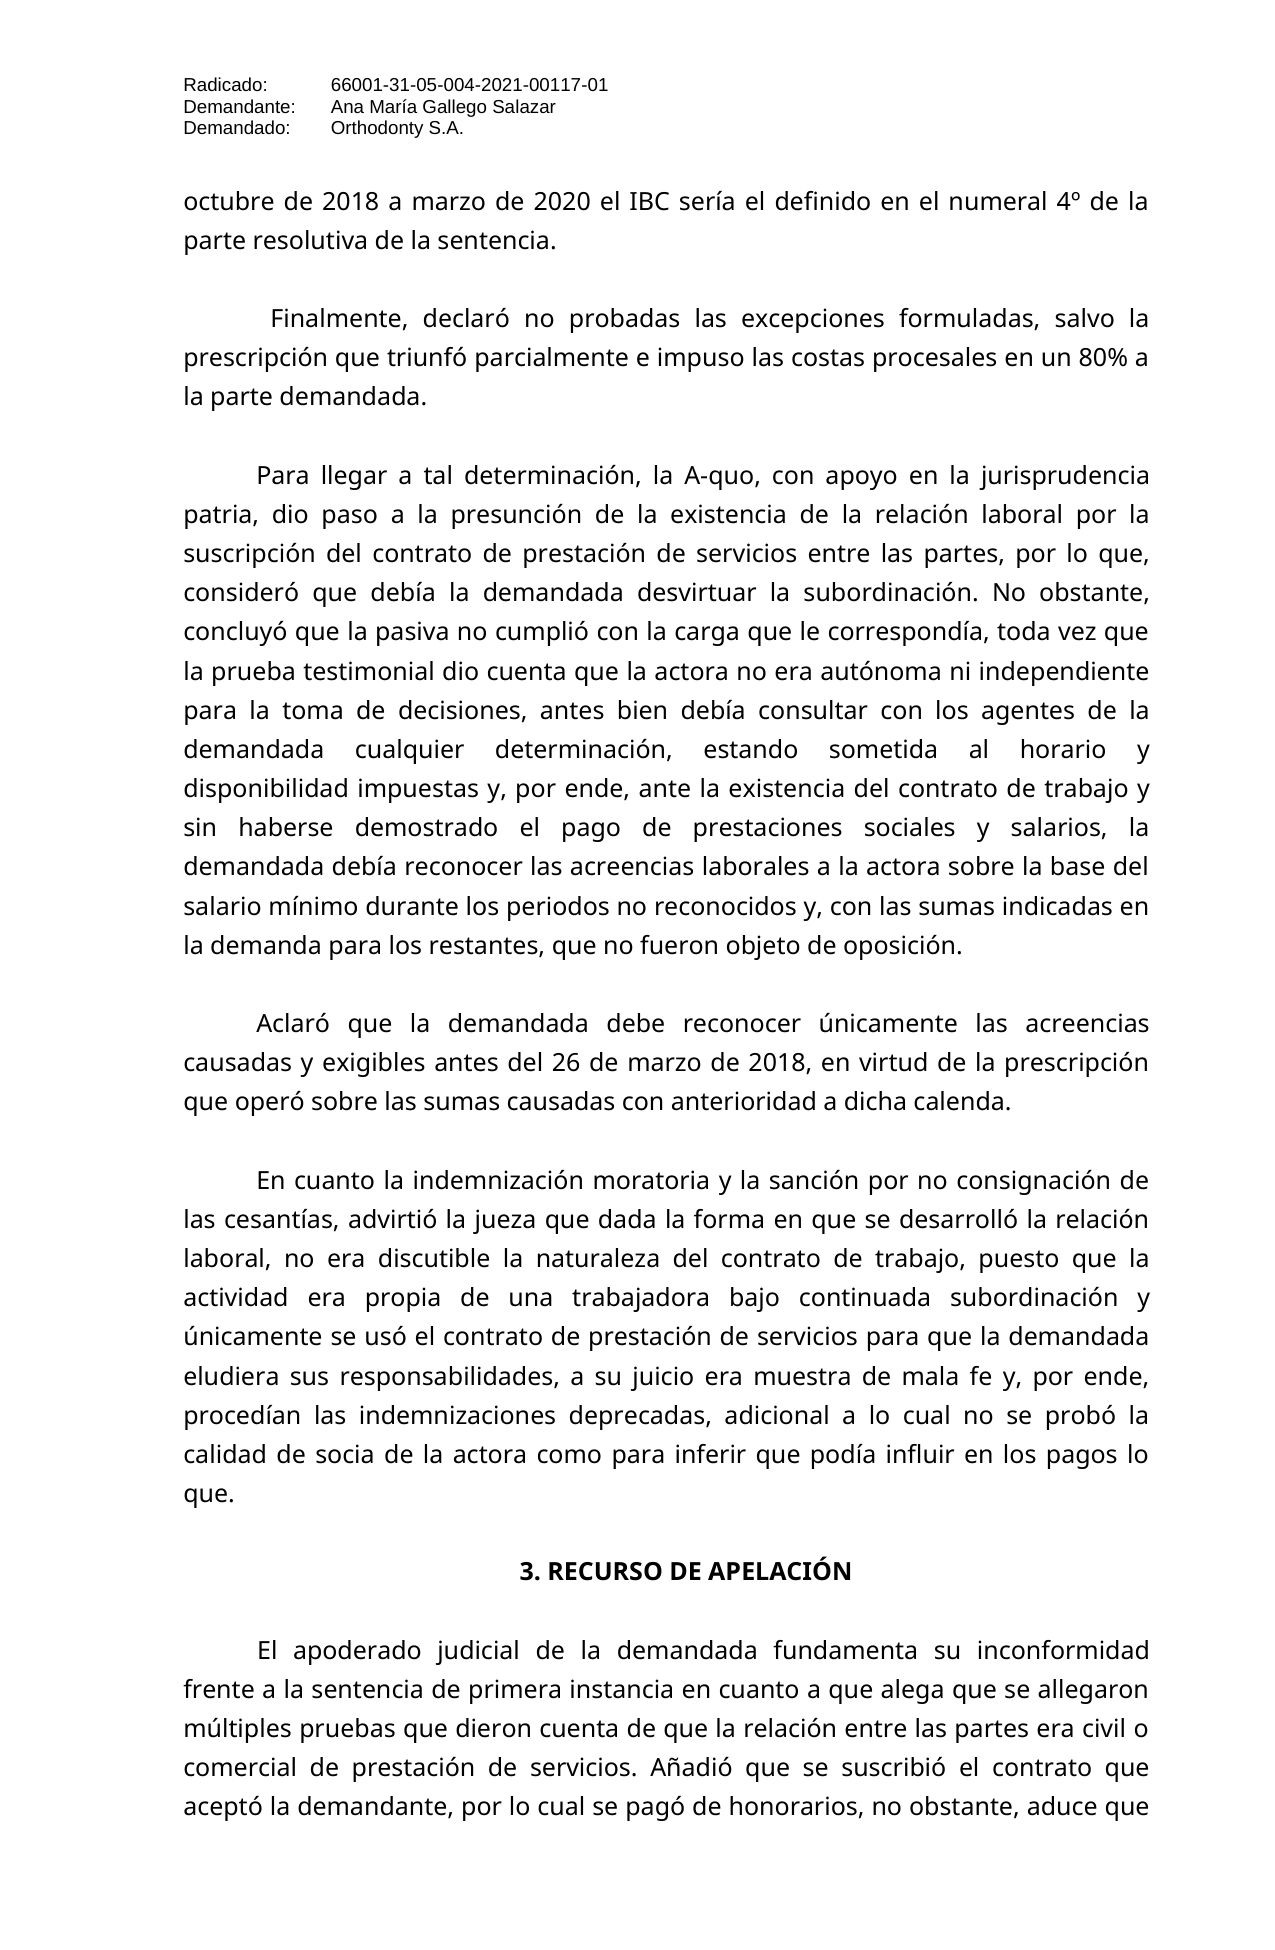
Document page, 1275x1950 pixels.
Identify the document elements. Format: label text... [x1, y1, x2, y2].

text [183, 1632, 1151, 1823]
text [183, 183, 1151, 256]
text Para llegar a tal determinación, la A-quo, con apoyo en la jurisprudencia patria, dio paso a la presunción de la existencia de la relación laboral por la suscripción del contrato de prestación de servicios entre las partes, por lo que, consideró que debía la demandada desvirtuar la subordinación. No obstante, concluyó que la pasiva no cumplió con la carga que le correspondía, toda vez que la prueba testimonial dio cuenta que la actora no era autónoma ni independiente para la toma de decisiones, antes bien debía consultar con los agentes de la demandada cualquier determinación, estando sometida al horario y disponibilidad impuestas y, por ende, ante la existencia del contrato de trabajo y sin haberse demostrado el pago de prestaciones sociales y salarios, la demandada debía reconocer las acreencias laborales a la actora sobre la base del salario mínimo durante los periodos no reconocidos y, con las sumas indicadas en la demanda para los restantes, que no fueron objeto de oposición. [183, 457, 1151, 961]
text En cuanto la indemnización moratoria y la sanción por no consignación de las cesantías, advirtió la jueza que dada la forma en que se desarrolló la relación laboral, no era discutible la naturaleza del contrato de trabajo, puesto que la actividad era propia de una trabajadora bajo continuada subordinación y únicamente se usó el contrato de prestación de servicios para que la demandada eludiera sus responsabilidades, a su juicio era muestra de mala fe y, por ende, procedían las indemnizaciones deprecadas, adicional a lo cual no se probó la calidad de socia de la actora como para inferir que podía influir en los pagos lo que. [183, 1162, 1151, 1510]
text 3. RECURSO DE APELACIÓN [221, 1554, 1151, 1588]
text Finalmente, declaró no probadas las excepciones formuladas, salvo la prescripción que triunfó parcialmente e impuso las costas procesales en un 80% a la parte demandada. [183, 301, 1151, 413]
text Aclaró que la demandada debe reconocer únicamente las acreencias causadas y exigibles antes del 26 de marzo de 2018, en virtud de la prescripción que operó sobre las sumas causadas con anterioridad a dicha calenda. [183, 1006, 1151, 1118]
